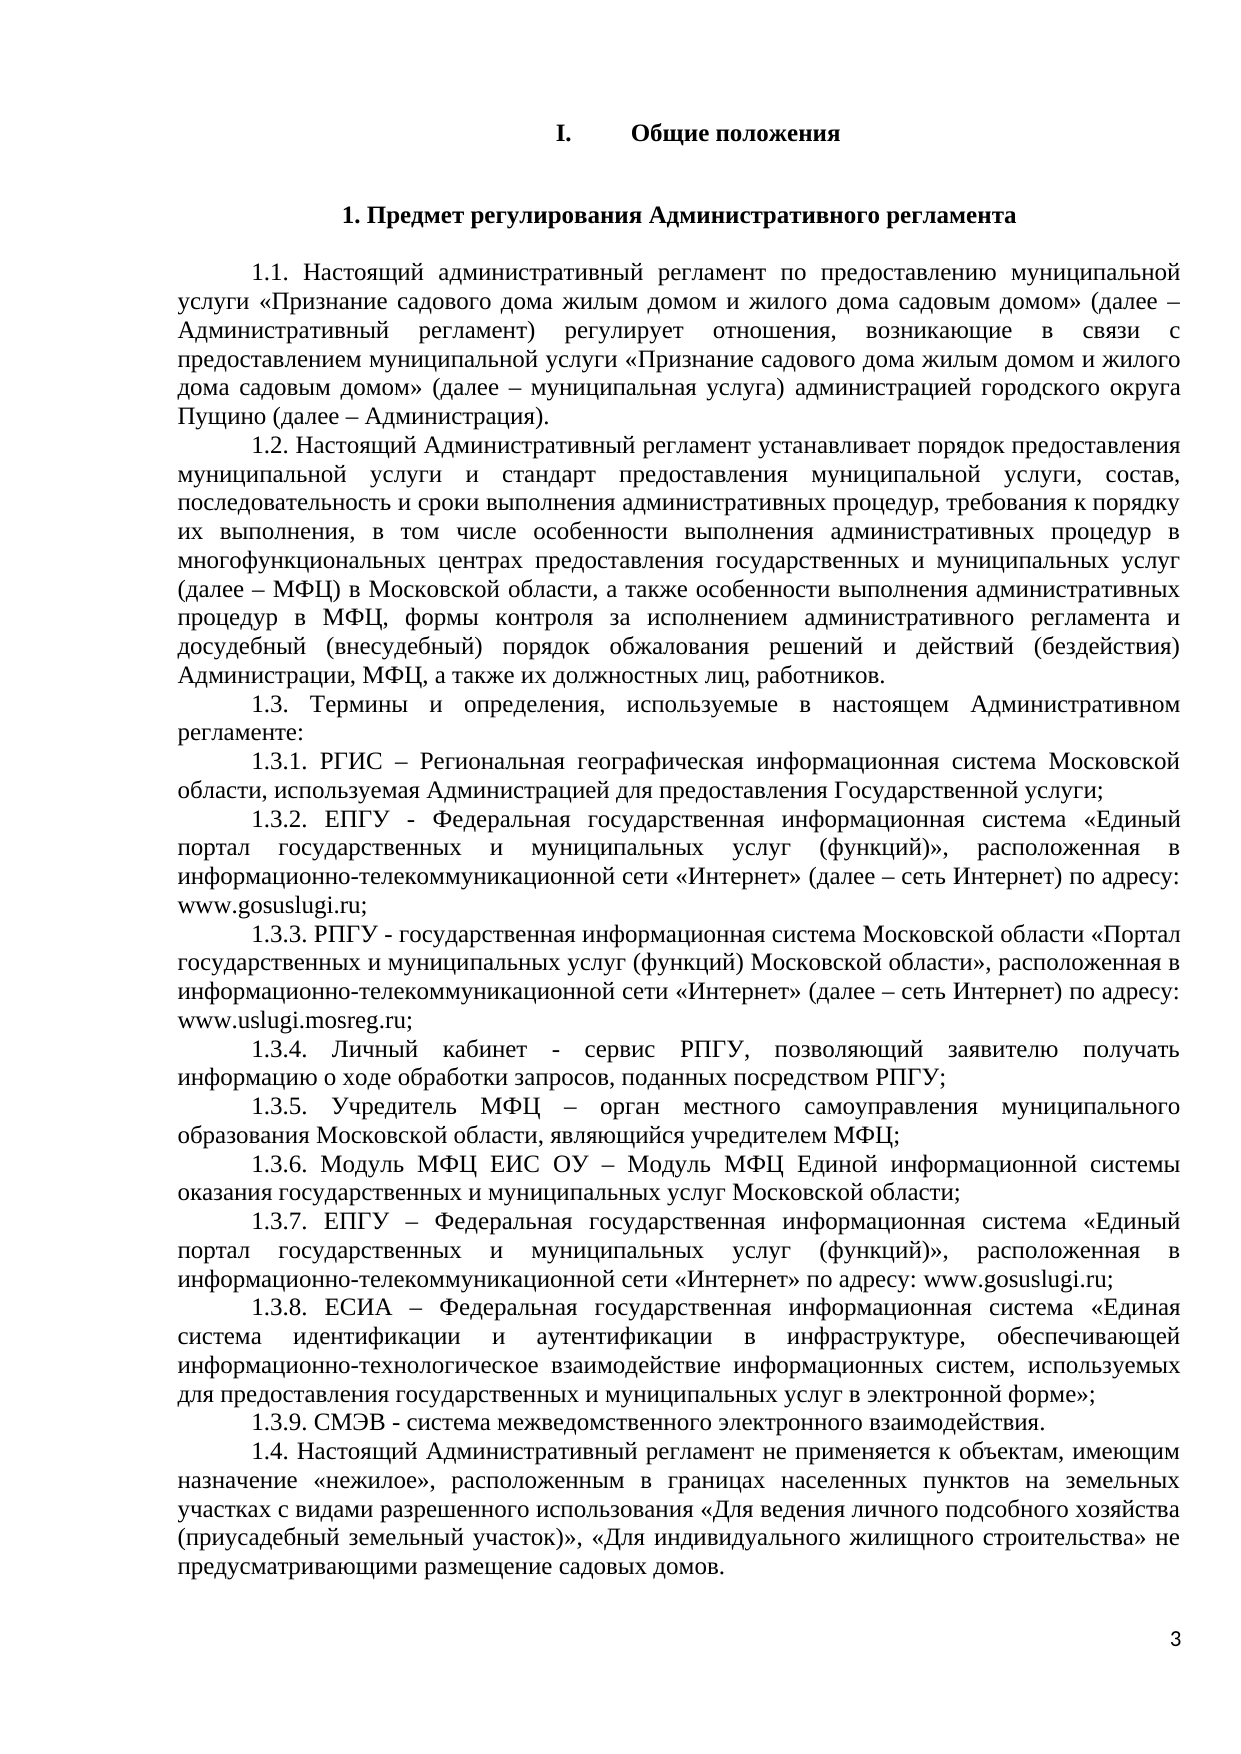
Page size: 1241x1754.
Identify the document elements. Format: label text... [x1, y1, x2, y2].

text 1.4. Настоящий Административный регламент не применяется к объектам, имеющим назначение «нежилое», расположенным в границах населенных пунктов на земельных участках с видами разрешенного использования «Для ведения личного подсобного хозяйства (приусадебный земельный участок)», «Для индивидуального жилищного строительства» не предусматривающими размещение садовых домов. [177, 1436, 1181, 1580]
list 1.3.2. ЕПГУ - Федеральная государственная информационная система «Единый портал государственных и муниципальных услуг (функций)», расположенная в информационно-телекоммуникационной сети «Интернет» (далее – сеть Интернет) по адресу: www.gosuslugi.ru; [177, 804, 1181, 919]
text 1.3.9. СМЭВ - система межведомственного электронного взаимодействия. [177, 1407, 1181, 1436]
text 1.2. Настоящий Административный регламент устанавливает порядок предоставления муниципальной услуги и стандарт предоставления муниципальной услуги, состав, последовательность и сроки выполнения административных процедур, требования к порядку их выполнения, в том числе особенности выполнения административных процедур в многофункциональных центрах предоставления государственных и муниципальных услуг (далее – МФЦ) в Московской области, а также особенности выполнения административных процедур в МФЦ, формы контроля за исполнением административного регламента и досудебный (внесудебный) порядок обжалования решений и действий (бездействия) Администрации, МФЦ, а также их должностных лиц, работников. [177, 430, 1181, 689]
text 1.3.8. ЕСИА – Федеральная государственная информационная система «Единая система идентификации и аутентификации в инфраструктуре, обеспечивающей информационно-технологическое взаимодействие информационных систем, используемых для предоставления государственных и муниципальных услуг в электронной форме»; [177, 1292, 1181, 1407]
list 1.3.1. РГИС – Региональная географическая информационная система Московской области, используемая Администрацией для предоставления Государственной услуги; [177, 746, 1181, 804]
text 1.3.7. ЕПГУ – Федеральная государственная информационная система «Единый портал государственных и муниципальных услуг (функций)», расположенная в информационно-телекоммуникационной сети «Интернет» по адресу: www.gosuslugi.ru; [177, 1206, 1181, 1292]
text 1.1. Настоящий административный регламент по предоставлению муниципальной услуги «Признание садового дома жилым домом и жилого дома садовым домом» (далее – Административный регламент) регулирует отношения, возникающие в связи с предоставлением муниципальной услуги «Признание садового дома жилым домом и жилого дома садовым домом» (далее – муниципальная услуга) администрацией городского округа Пущино (далее – Администрация). [177, 257, 1181, 430]
subtitle 1. Предмет регулирования Административного регламента [177, 200, 1181, 229]
text 1.3.5. Учредитель МФЦ – орган местного самоуправления муниципального образования Московской области, являющийся учредителем МФЦ; [177, 1091, 1181, 1149]
text 1.3. Термины и определения, используемые в настоящем Административном регламенте: [177, 689, 1181, 746]
text 1.3.6. Модуль МФЦ ЕИС ОУ – Модуль МФЦ Единой информационной системы оказания государственных и муниципальных услуг Московской области; [177, 1149, 1181, 1206]
text 1.3.3. РПГУ - государственная информационная система Московской области «Портал государственных и муниципальных услуг (функций) Московской области», расположенная в информационно-телекоммуникационной сети «Интернет» (далее – сеть Интернет) по адресу: www.uslugi.mosreg.ru; [177, 919, 1181, 1034]
subtitle Общие положения [215, 118, 1181, 147]
text 1.3.4. Личный кабинет - сервис РПГУ, позволяющий заявителю получать информацию о ходе обработки запросов, поданных посредством РПГУ; [177, 1034, 1181, 1091]
